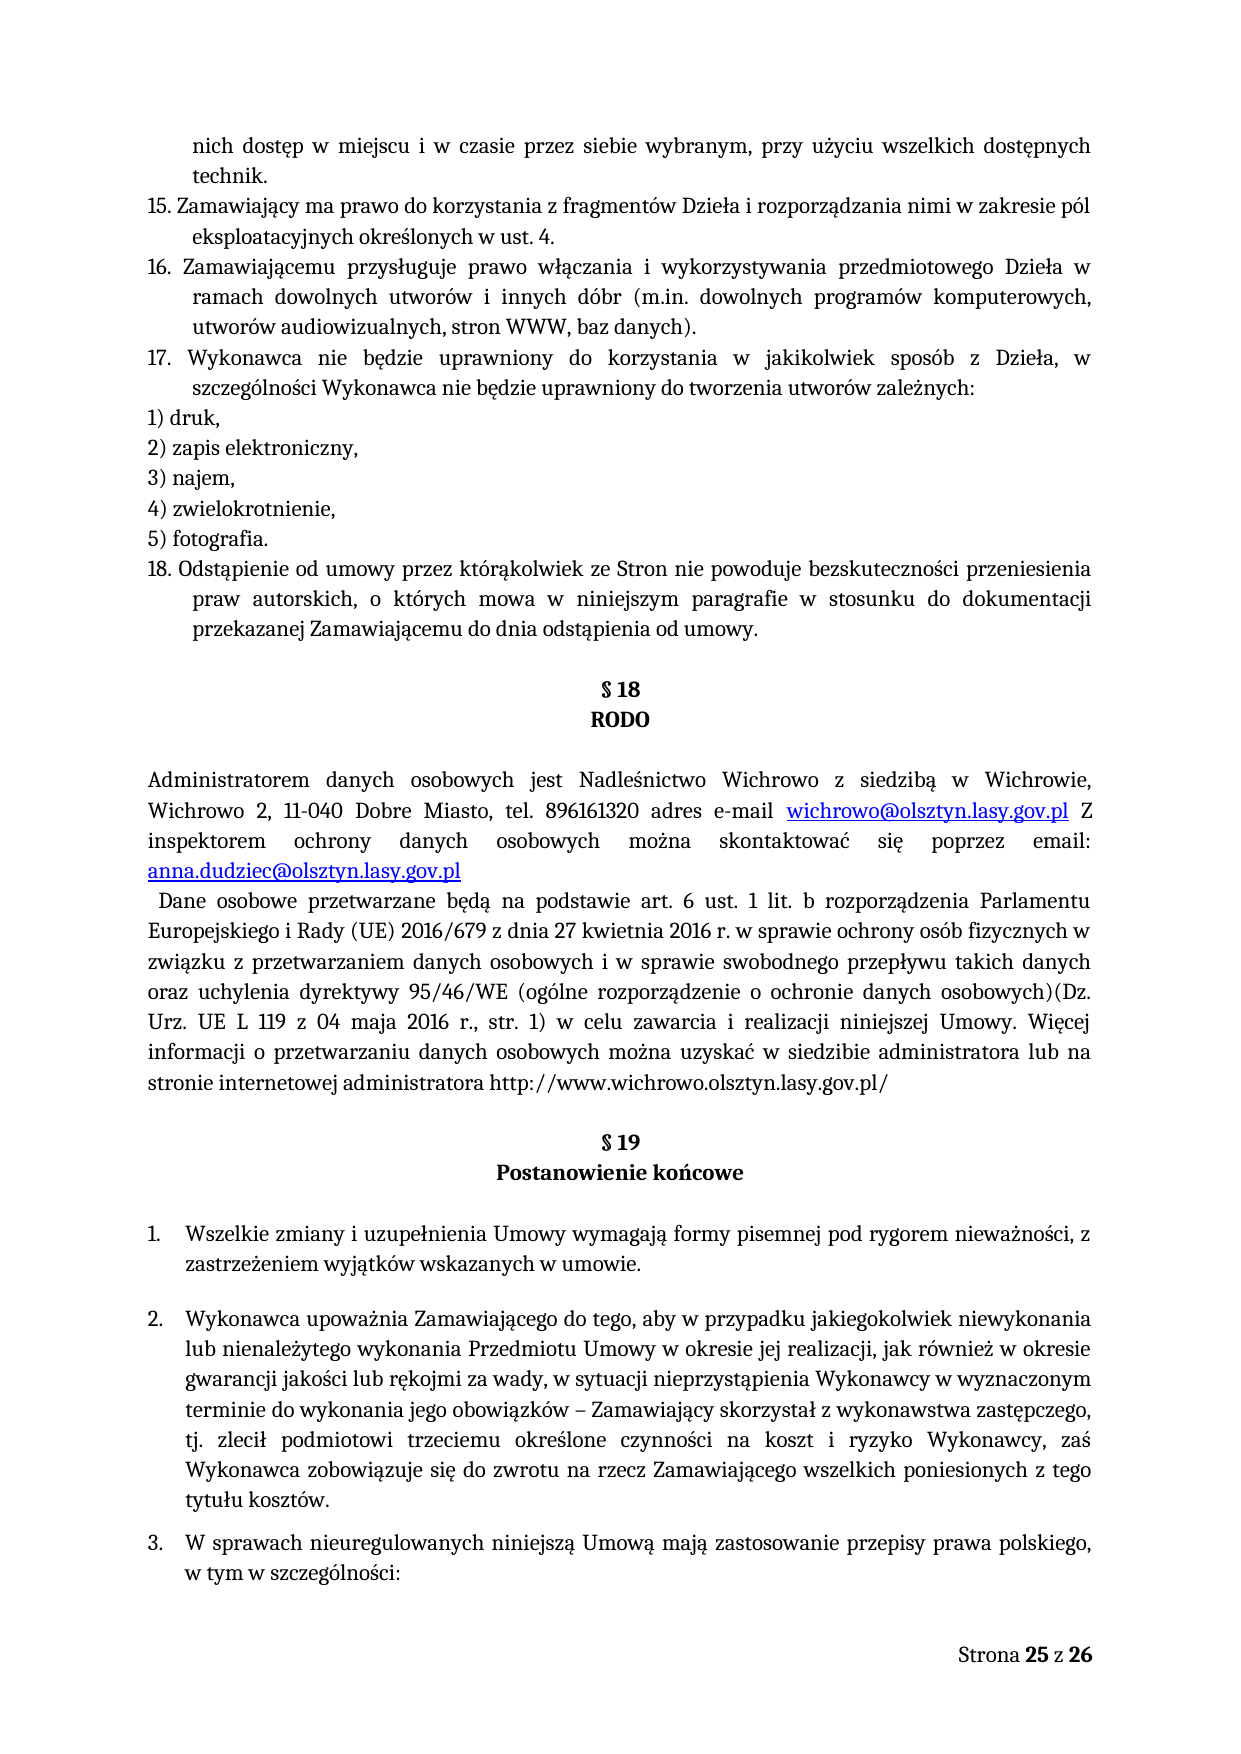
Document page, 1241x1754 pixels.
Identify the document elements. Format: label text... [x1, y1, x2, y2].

text 3) najem, [148, 465, 1092, 492]
text § 18 [148, 677, 1092, 703]
text 15. Zamawiający ma prawo do korzystania z fragmentów Dzieła i rozporządzania nimi w zakresie pól eksploatacyjnych określonych w ust. 4. [148, 193, 1092, 250]
text 17. Wykonawca nie będzie uprawniony do korzystania w jakikolwiek sposób z Dzieła, w szczególności Wykonawca nie będzie uprawniony do tworzenia utworów zależnych: [148, 344, 1092, 401]
list Wszelkie zmiany i uzupełnienia Umowy wymagają formy pisemnej pod rygorem nieważności, z zastrzeżeniem wyjątków wskazanych w umowie. [148, 1220, 1092, 1277]
text 5) fotografia. [148, 526, 1092, 552]
text 4) zwielokrotnienie, [148, 495, 1092, 522]
text RODO [148, 707, 1092, 733]
list Wykonawca upoważnia Zamawiającego do tego, aby w przypadku jakiegokolwiek niewykonania lub nienależytego wykonania Przedmiotu Umowy w okresie jej realizacji, jak również w okresie gwarancji jakości lub rękojmi za wady, w sytuacji nieprzystąpienia Wykonawcy w wyznaczonym terminie do wykonania jego obowiązków – Zamawiający skorzystał z wykonawstwa zastępczego, tj. zlecił podmiotowi trzeciemu określone czynności na koszt i ryzyko Wykonawcy, zaś Wykonawca zobowiązuje się do zwrotu na rzecz Zamawiającego wszelkich poniesionych z tego tytułu kosztów. [148, 1306, 1092, 1513]
text § 19 [148, 1130, 1092, 1156]
text 16. Zamawiającemu przysługuje prawo włączania i wykorzystywania przedmiotowego Dzieła w ramach dowolnych utworów i innych dóbr (m.in. dowolnych programów komputerowych, utworów audiowizualnych, stron WWW, baz danych). [148, 254, 1092, 341]
text 18. Odstąpienie od umowy przez którąkolwiek ze Stron nie powoduje bezskuteczności przeniesienia praw autorskich, o których mowa w niniejszym paragrafie w stosunku do dokumentacji przekazanej Zamawiającemu do dnia odstąpienia od umowy. [148, 556, 1092, 643]
text 2) zapis elektroniczny, [148, 435, 1092, 461]
text Postanowienie końcowe [148, 1160, 1092, 1186]
list W sprawach nieuregulowanych niniejszą Umową mają zastosowanie przepisy prawa polskiego, w tym w szczególności: [148, 1530, 1092, 1586]
text Administratorem danych osobowych jest Nadleśnictwo Wichrowo z siedzibą w Wichrowie, Wichrowo 2, 11-040 Dobre Miasto, tel. 896161320 adres e-mail wichrowo@olsztyn.lasy.gov.pl Z inspektorem ochrony danych osobowych można skontaktować się poprzez email: anna.dudziec@olsztyn.lasy.gov.pl [148, 767, 1092, 884]
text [148, 133, 1092, 189]
text Dane osobowe przetwarzane będą na podstawie art. 6 ust. 1 lit. b rozporządzenia Parlamentu Europejskiego i Rady (UE) 2016/679 z dnia 27 kwietnia 2016 r. w sprawie ochrony osób fizycznych w związku z przetwarzaniem danych osobowych i w sprawie swobodnego przepływu takich danych oraz uchylenia dyrektywy 95/46/WE (ogólne rozporządzenie o ochronie danych osobowych)(Dz. Urz. UE L 119 z 04 maja 2016 r., str. 1) w celu zawarcia i realizacji niniejszej Umowy. Więcej informacji o przetwarzaniu danych osobowych można uzyskać w siedzibie administratora lub na stronie internetowej administratora http://www.wichrowo.olsztyn.lasy.gov.pl/ [148, 888, 1092, 1096]
text 1) druk, [148, 405, 1092, 431]
